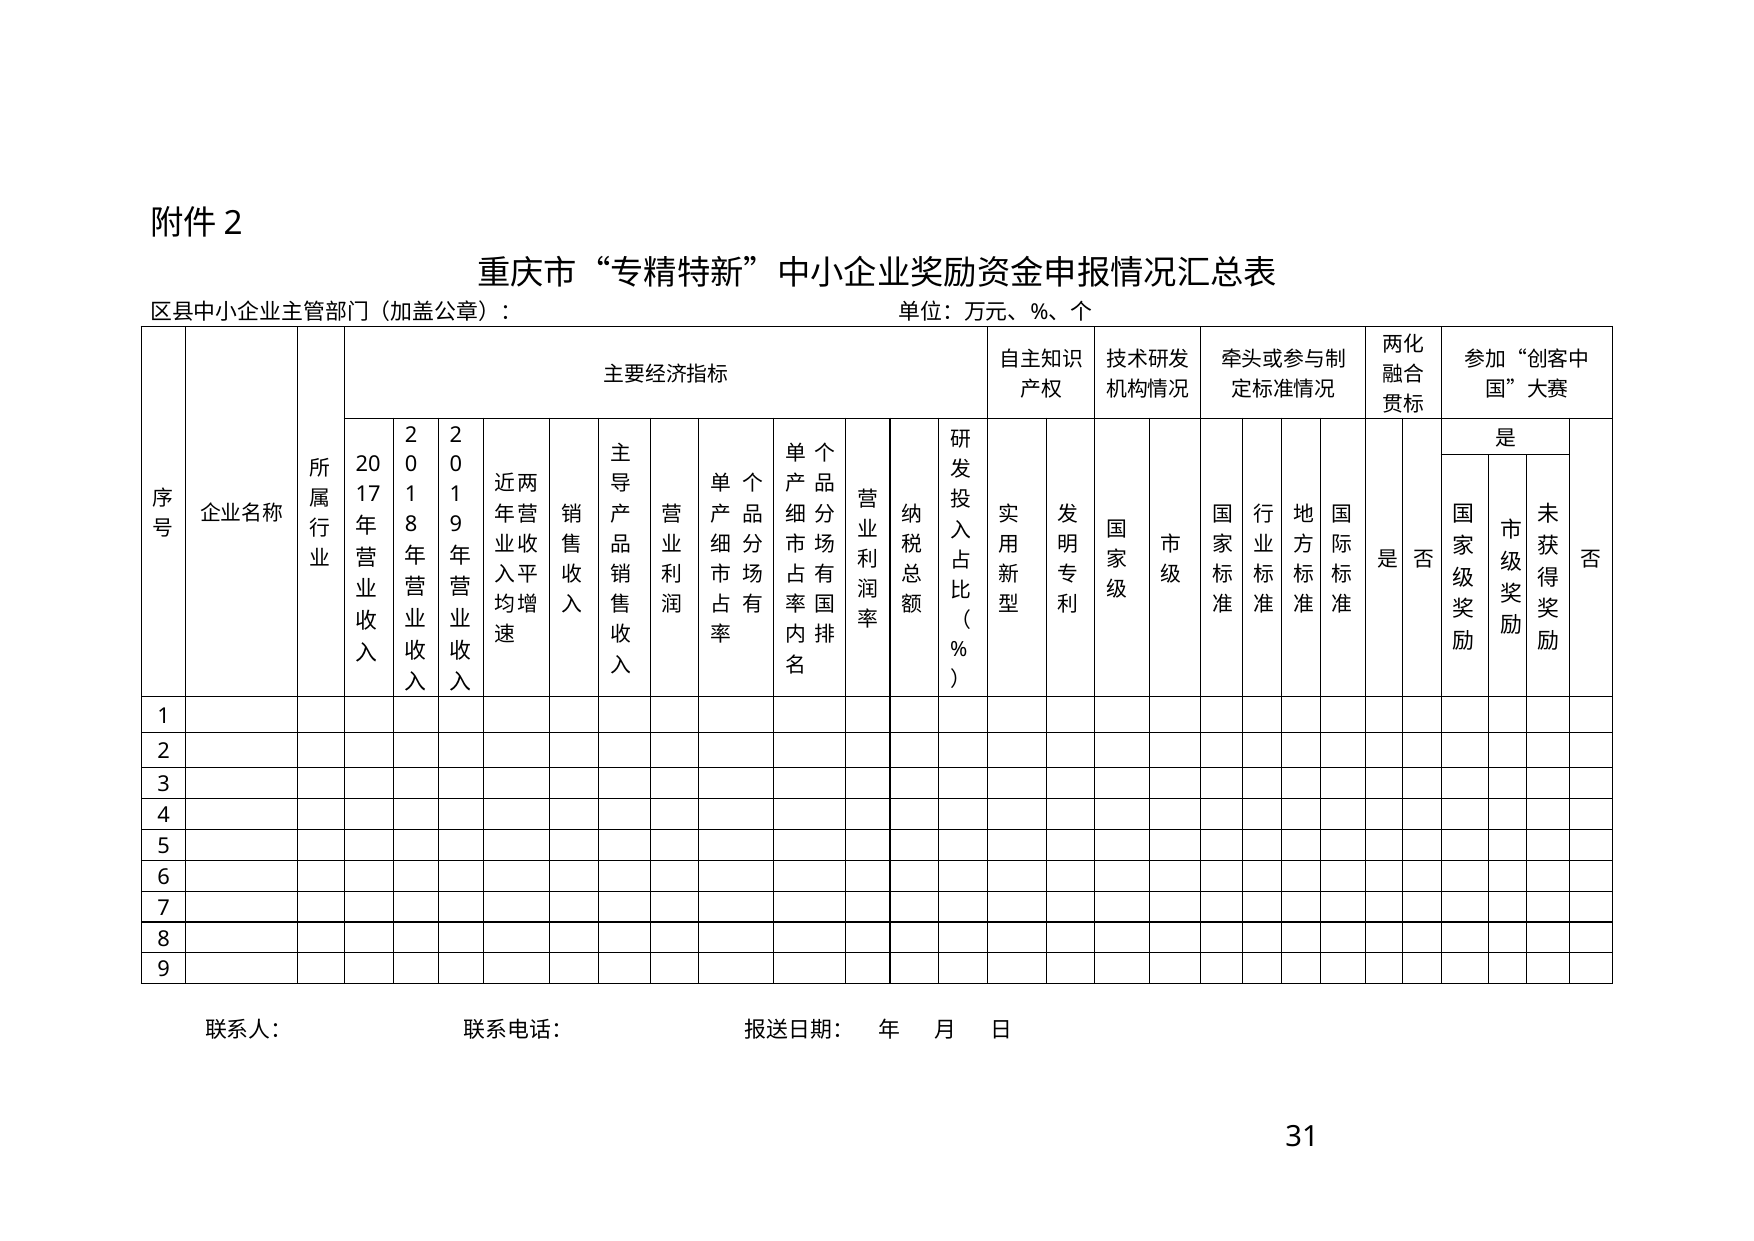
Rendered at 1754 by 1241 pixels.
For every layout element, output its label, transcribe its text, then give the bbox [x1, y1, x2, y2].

table_cell [1047, 733, 1094, 767]
table_cell [1282, 953, 1320, 983]
table_cell [988, 892, 1046, 921]
table_cell [439, 953, 483, 983]
table_header 序号 [142, 327, 185, 696]
table_cell [599, 697, 650, 732]
table_cell [394, 799, 438, 829]
table_header 自主知识产权 [988, 327, 1094, 417]
table_cell [1527, 768, 1569, 798]
table_cell [1366, 830, 1402, 860]
table_cell [1282, 892, 1320, 921]
table_cell [394, 892, 438, 921]
table_header 主要经济指标 [345, 327, 987, 417]
table_cell [599, 923, 650, 952]
table_cell [1150, 799, 1200, 829]
table_cell [394, 861, 438, 891]
table_cell [774, 768, 845, 798]
table_cell [988, 733, 1046, 767]
table_cell [774, 799, 845, 829]
table_cell [939, 733, 987, 767]
table_cell [1282, 799, 1320, 829]
table_cell [1201, 830, 1242, 860]
table_cell [345, 892, 393, 921]
table_cell [1047, 799, 1094, 829]
table_cell [186, 830, 297, 860]
table_cell [345, 697, 393, 732]
table_cell [345, 861, 393, 891]
table_cell [298, 697, 344, 732]
table_cell [939, 861, 987, 891]
table_cell [939, 799, 987, 829]
table_cell [484, 697, 549, 732]
table_cell [1403, 923, 1441, 952]
table_cell [988, 953, 1046, 983]
table_cell 地方标准 [1282, 419, 1320, 696]
table_cell 市级 [1150, 419, 1200, 696]
table_cell [599, 892, 650, 921]
table_cell [1201, 953, 1242, 983]
table_cell [939, 697, 987, 732]
table_cell [1489, 861, 1526, 891]
table_cell [1489, 733, 1526, 767]
table_cell [394, 953, 438, 983]
table_cell [1095, 768, 1149, 798]
table_cell 5 [142, 830, 185, 860]
table_cell [345, 768, 393, 798]
table_cell [1095, 861, 1149, 891]
table_cell [1282, 733, 1320, 767]
table_cell [298, 733, 344, 767]
table_cell [651, 733, 698, 767]
table_cell [1047, 861, 1094, 891]
table_cell [186, 799, 297, 829]
table_cell [1366, 923, 1402, 952]
table_cell 国际标准 [1321, 419, 1365, 696]
table_cell [1442, 861, 1488, 891]
table_cell [1489, 892, 1526, 921]
table_cell [651, 799, 698, 829]
table_cell 2017年营业收入 [345, 419, 393, 696]
table_cell [345, 923, 393, 952]
table_cell [846, 697, 889, 732]
table_cell [846, 733, 889, 767]
table_cell [651, 953, 698, 983]
table_cell 销售收入 [550, 419, 598, 696]
table_cell [484, 953, 549, 983]
table_cell [394, 733, 438, 767]
table_cell [345, 830, 393, 860]
table_cell [186, 861, 297, 891]
table_cell [1403, 768, 1441, 798]
table_cell [186, 923, 297, 952]
table_cell 否 [1403, 419, 1441, 696]
table_cell [699, 830, 773, 860]
table_cell [550, 768, 598, 798]
table_cell 否 [1570, 419, 1612, 696]
table_cell [1442, 830, 1488, 860]
table_cell 1 [142, 697, 185, 732]
table_cell [550, 953, 598, 983]
table_cell [1442, 768, 1488, 798]
table_cell [651, 830, 698, 860]
table_cell [1201, 697, 1242, 732]
table_cell [1243, 733, 1281, 767]
table_cell [891, 697, 938, 732]
table_cell [891, 733, 938, 767]
table_cell [1527, 697, 1569, 732]
table_cell [988, 697, 1046, 732]
table_cell [1150, 923, 1200, 952]
table_cell [1201, 733, 1242, 767]
table_cell [1570, 799, 1612, 829]
table_cell [846, 923, 889, 952]
table_cell [699, 768, 773, 798]
table_cell [774, 733, 845, 767]
table_cell [599, 733, 650, 767]
table_cell [846, 953, 889, 983]
table_cell [439, 733, 483, 767]
table_cell [699, 953, 773, 983]
table_cell [298, 892, 344, 921]
table_cell [1282, 697, 1320, 732]
table_cell [1047, 697, 1094, 732]
table_cell [1570, 830, 1612, 860]
table_cell [1095, 953, 1149, 983]
table_cell [1243, 768, 1281, 798]
table_cell [1527, 830, 1569, 860]
table_cell [1442, 923, 1488, 952]
table_cell [939, 830, 987, 860]
table_cell [774, 953, 845, 983]
table_cell [1321, 733, 1365, 767]
table_cell [1095, 733, 1149, 767]
table_cell [1489, 697, 1526, 732]
table_cell [1570, 923, 1612, 952]
table_cell [699, 799, 773, 829]
table_cell [1201, 923, 1242, 952]
table_cell [550, 830, 598, 860]
table_header 两化融合贯标 [1366, 327, 1441, 417]
table_cell [939, 768, 987, 798]
table_cell 是 [1442, 419, 1569, 454]
table_cell 国家级奖励 [1442, 455, 1488, 696]
table_cell [484, 830, 549, 860]
table_cell [394, 830, 438, 860]
table_cell 单个产品细分市场占有率国内排名 [774, 419, 845, 696]
table_cell 研发投入占比（%） [939, 419, 987, 696]
table_cell [1321, 953, 1365, 983]
table_cell [846, 830, 889, 860]
table_cell 营业利润 [651, 419, 698, 696]
table_cell [1570, 892, 1612, 921]
table_cell [1366, 861, 1402, 891]
table_cell [1321, 830, 1365, 860]
table_cell 近两年营业收入平均增速 [484, 419, 549, 696]
table_cell [1403, 830, 1441, 860]
table_cell [939, 892, 987, 921]
table_cell [599, 799, 650, 829]
table_cell [394, 697, 438, 732]
table_cell [1489, 953, 1526, 983]
table_cell [1442, 892, 1488, 921]
table_cell 国家标准 [1201, 419, 1242, 696]
table_cell 6 [142, 861, 185, 891]
table_cell [186, 768, 297, 798]
table_cell [186, 733, 297, 767]
text 区县中小企业主管部门（加盖公章）： 单位：万元、%、个 [150, 294, 1604, 326]
table_cell [1366, 733, 1402, 767]
table_cell [1282, 923, 1320, 952]
table_cell [1366, 953, 1402, 983]
table_cell [1150, 733, 1200, 767]
table_cell [699, 861, 773, 891]
table_cell [1321, 861, 1365, 891]
table_cell [298, 799, 344, 829]
table_cell [1570, 861, 1612, 891]
table_cell [599, 768, 650, 798]
table_cell [1095, 697, 1149, 732]
table_cell [1201, 892, 1242, 921]
table_header 所属行业 [298, 327, 344, 696]
table_cell [550, 861, 598, 891]
table_cell [439, 892, 483, 921]
table_cell [439, 799, 483, 829]
table_cell [651, 697, 698, 732]
table_cell [1403, 892, 1441, 921]
table_cell [699, 697, 773, 732]
table_cell [1321, 697, 1365, 732]
table_cell [988, 768, 1046, 798]
table_cell [484, 923, 549, 952]
table_cell [891, 861, 938, 891]
table_cell [988, 923, 1046, 952]
table_cell [1047, 768, 1094, 798]
table_cell [550, 892, 598, 921]
table_cell [1150, 830, 1200, 860]
table_cell [1243, 697, 1281, 732]
table_cell [651, 861, 698, 891]
table_cell [345, 799, 393, 829]
table_cell [1243, 830, 1281, 860]
table_cell 3 [142, 768, 185, 798]
table_cell [1150, 861, 1200, 891]
table_cell [1282, 830, 1320, 860]
table_cell [891, 830, 938, 860]
table_cell [1442, 953, 1488, 983]
table_cell [891, 892, 938, 921]
table_cell [186, 953, 297, 983]
table_cell [699, 733, 773, 767]
table_cell [1321, 923, 1365, 952]
table_cell 2019年营业收入 [439, 419, 483, 696]
table_cell [345, 953, 393, 983]
table_cell [1150, 892, 1200, 921]
table_cell [1321, 892, 1365, 921]
table_cell [1527, 923, 1569, 952]
table_cell [846, 892, 889, 921]
text 联系人： 联系电话： 报送日期： 年 月 日 [150, 984, 1604, 1051]
table_cell [186, 697, 297, 732]
table_cell 2 [142, 733, 185, 767]
table_cell [988, 830, 1046, 860]
table_cell [1403, 861, 1441, 891]
table_cell [774, 892, 845, 921]
table_cell [1201, 861, 1242, 891]
table_cell [1366, 697, 1402, 732]
table_cell [1403, 799, 1441, 829]
table_cell 行业标准 [1243, 419, 1281, 696]
table_cell [484, 733, 549, 767]
table_cell [1570, 733, 1612, 767]
table_cell [439, 923, 483, 952]
table_cell [891, 923, 938, 952]
table_cell [484, 892, 549, 921]
table_cell [1442, 733, 1488, 767]
table_cell [1201, 799, 1242, 829]
table_cell [1047, 892, 1094, 921]
table_cell [774, 923, 845, 952]
table_cell [699, 892, 773, 921]
table_cell [1442, 799, 1488, 829]
table_cell [846, 768, 889, 798]
table_cell [1366, 892, 1402, 921]
table_cell [298, 923, 344, 952]
table_cell [550, 923, 598, 952]
table_cell 市级奖励 [1489, 455, 1526, 696]
table_cell 2018年营业收入 [394, 419, 438, 696]
table_cell [1366, 799, 1402, 829]
table_cell [651, 892, 698, 921]
table_cell [1527, 953, 1569, 983]
table_cell [599, 953, 650, 983]
table_cell [1047, 830, 1094, 860]
table_cell [1570, 768, 1612, 798]
table_cell 纳税总额 [891, 419, 938, 696]
table_cell [1403, 697, 1441, 732]
table_cell [939, 953, 987, 983]
table_cell [699, 923, 773, 952]
table_header 技术研发机构情况 [1095, 327, 1200, 417]
table_cell [1527, 799, 1569, 829]
table_cell [1321, 799, 1365, 829]
table_cell [1243, 892, 1281, 921]
table_cell 7 [142, 892, 185, 921]
table_cell 营业利润率 [846, 419, 889, 696]
table_cell [1243, 953, 1281, 983]
table_cell [891, 799, 938, 829]
table_cell [1489, 799, 1526, 829]
table_cell [1442, 697, 1488, 732]
table_cell [1243, 861, 1281, 891]
table_cell [1150, 953, 1200, 983]
table_cell [1527, 861, 1569, 891]
table_cell [1243, 799, 1281, 829]
table_cell [939, 923, 987, 952]
table_cell [891, 768, 938, 798]
table_cell [1489, 768, 1526, 798]
table_cell [186, 892, 297, 921]
table_cell 未获得奖励 [1527, 455, 1569, 696]
table_cell [1403, 733, 1441, 767]
table_cell 实用新型 [988, 419, 1046, 696]
table_cell [1095, 799, 1149, 829]
table_cell 主导产品销售收入 [599, 419, 650, 696]
table_cell [988, 799, 1046, 829]
table_cell [1047, 953, 1094, 983]
table_cell [1570, 697, 1612, 732]
table_cell [774, 697, 845, 732]
table_cell 9 [142, 953, 185, 983]
table_cell [891, 953, 938, 983]
table_cell [484, 768, 549, 798]
table_cell 单个产品细分市场占有率 [699, 419, 773, 696]
table_cell [774, 830, 845, 860]
table_cell [1403, 953, 1441, 983]
table_cell [1095, 830, 1149, 860]
table_cell 是 [1366, 419, 1402, 696]
table_cell [439, 697, 483, 732]
table_cell [1489, 830, 1526, 860]
table_cell [439, 768, 483, 798]
table_cell [651, 923, 698, 952]
table_cell [439, 861, 483, 891]
table_cell [1321, 768, 1365, 798]
table_cell [846, 799, 889, 829]
table_cell [484, 861, 549, 891]
table_cell [1527, 733, 1569, 767]
table_cell [988, 861, 1046, 891]
table_cell [1570, 953, 1612, 983]
table_cell [1150, 768, 1200, 798]
table_cell [774, 861, 845, 891]
table_cell [550, 733, 598, 767]
table_cell [846, 861, 889, 891]
table_cell [1150, 697, 1200, 732]
table_header 牵头或参与制定标准情况 [1201, 327, 1365, 417]
table_cell 8 [142, 923, 185, 952]
table_cell [1527, 892, 1569, 921]
table_cell [394, 923, 438, 952]
table_header 企业名称 [186, 327, 297, 696]
table_cell [1201, 768, 1242, 798]
table_cell [298, 830, 344, 860]
table_cell [439, 830, 483, 860]
text 重庆市“专精特新”中小企业奖励资金申报情况汇总表 [150, 246, 1604, 294]
table_cell [1243, 923, 1281, 952]
table_cell [394, 768, 438, 798]
table_cell [599, 830, 650, 860]
table_cell [298, 768, 344, 798]
table_cell [1489, 923, 1526, 952]
table_cell [345, 733, 393, 767]
table_cell [1095, 892, 1149, 921]
table_cell 发明专利 [1047, 419, 1094, 696]
table_cell [1282, 861, 1320, 891]
table_cell [550, 799, 598, 829]
table_cell [298, 861, 344, 891]
table_cell [484, 799, 549, 829]
table_cell [651, 768, 698, 798]
table_cell [550, 697, 598, 732]
table_cell [1095, 923, 1149, 952]
table_cell [599, 861, 650, 891]
table_cell [298, 953, 344, 983]
table_cell [1366, 768, 1402, 798]
text 附件2 [150, 187, 1604, 246]
table_cell 国家级 [1095, 419, 1149, 696]
table_cell 4 [142, 799, 185, 829]
table_header 参加“创客中国”大赛 [1442, 327, 1612, 417]
table_cell [1047, 923, 1094, 952]
table_cell [1282, 768, 1320, 798]
